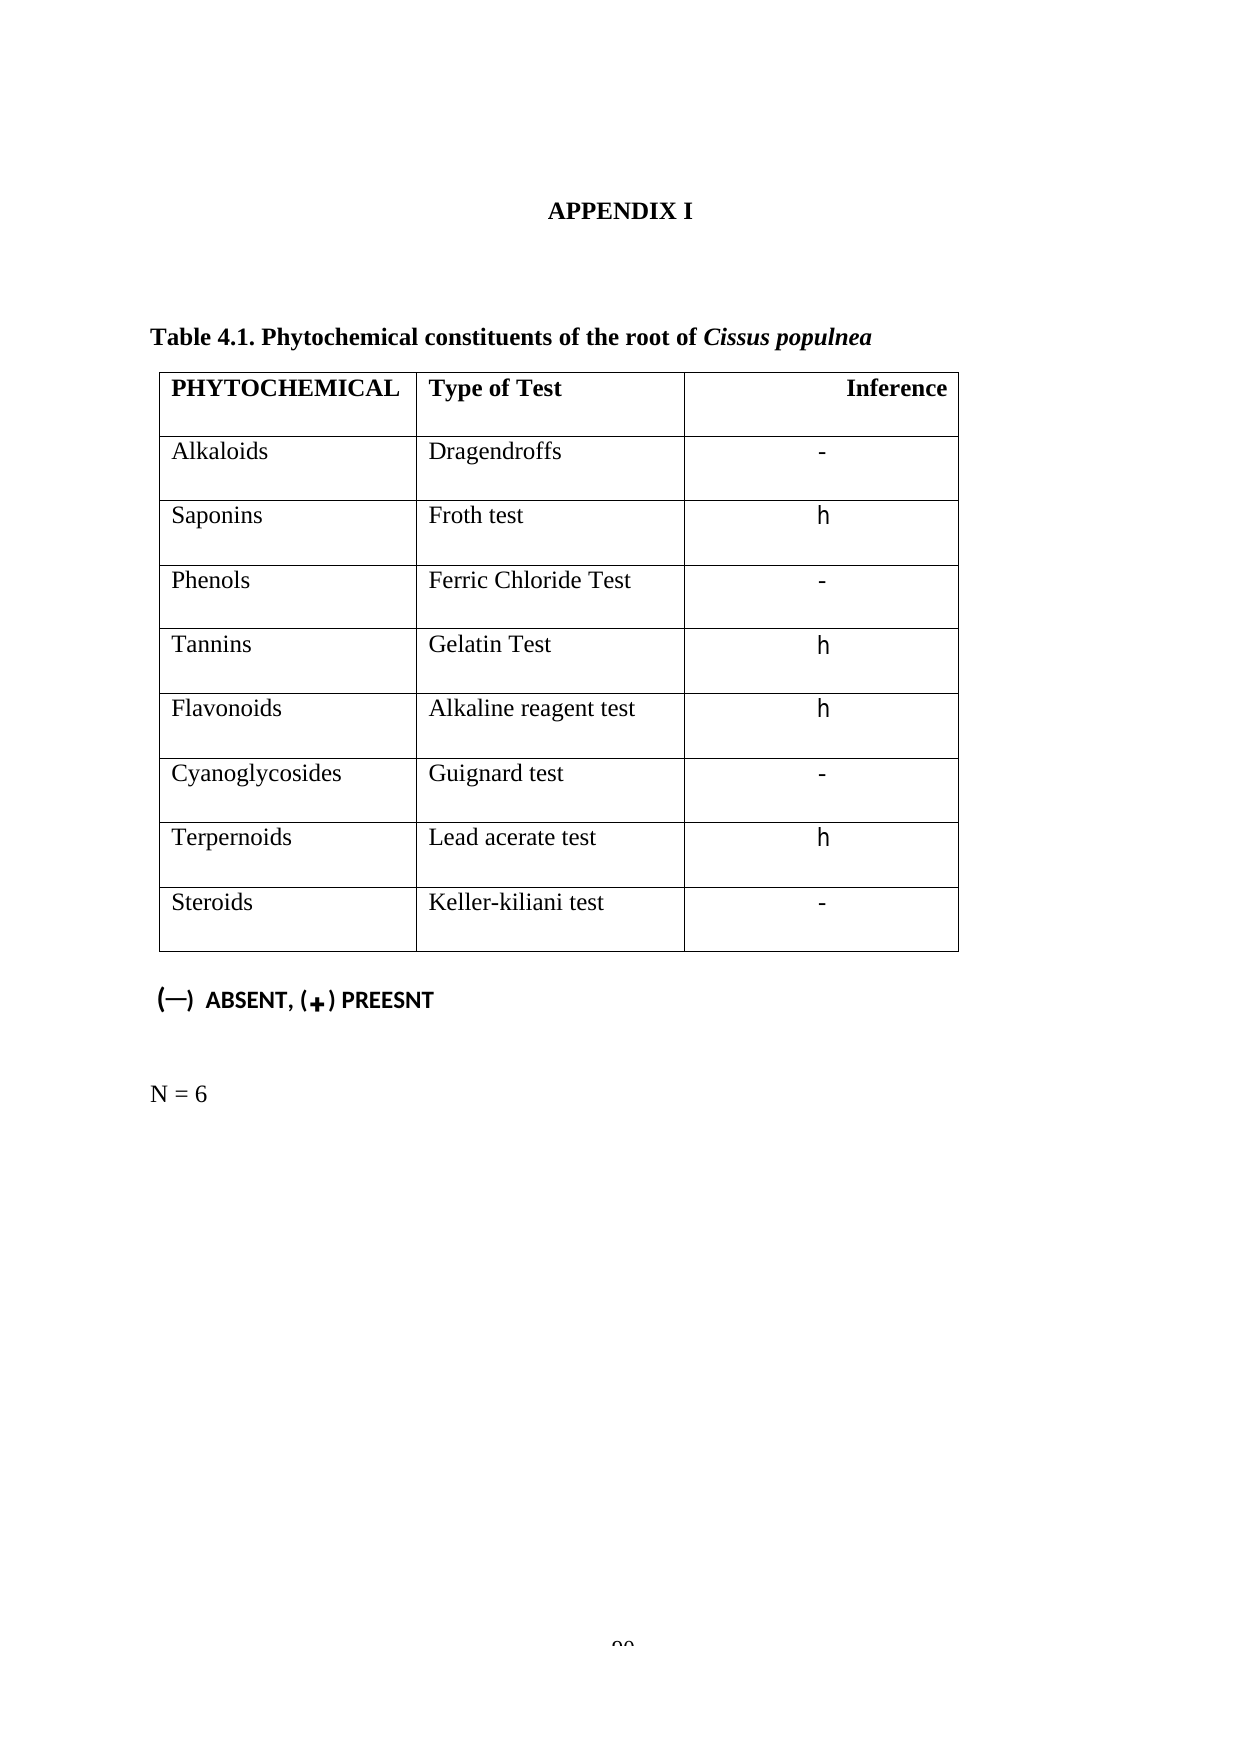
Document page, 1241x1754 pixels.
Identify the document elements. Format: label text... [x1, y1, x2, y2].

table_cell Tannins [160, 629, 416, 693]
table_cell 𝗁 [685, 501, 958, 564]
table_cell 𝗁 [685, 823, 958, 887]
table_cell Terpernoids [160, 823, 416, 887]
table_cell 𝗁 [685, 629, 958, 693]
table_cell Saponins [160, 501, 416, 564]
table_cell Dragendroffs [417, 437, 684, 500]
subtitle (─) ABSENT, (₊) PREESNT [156, 952, 1240, 1023]
table_header Inference [685, 373, 958, 436]
table_cell - [685, 759, 958, 822]
table_cell - [685, 888, 958, 951]
table_cell Lead acerate test [417, 823, 684, 887]
table_cell Cyanoglycosides [160, 759, 416, 822]
table_cell Guignard test [417, 759, 684, 822]
table_cell - [685, 437, 958, 500]
table_cell Phenols [160, 566, 416, 628]
table_cell Keller-kiliani test [417, 888, 684, 951]
table_cell Froth test [417, 501, 684, 564]
text Table 4.1. Phytochemical constituents of the root of Cissus populnea [150, 322, 1240, 351]
table_cell Ferric Chloride Test [417, 566, 684, 628]
table_cell Flavonoids [160, 694, 416, 758]
table_cell - [685, 566, 958, 628]
table_cell Gelatin Test [417, 629, 684, 693]
table_cell 𝗁 [685, 694, 958, 758]
table_header Type of Test [417, 373, 684, 436]
table_cell Alkaloids [160, 437, 416, 500]
table_cell Alkaline reagent test [417, 694, 684, 758]
subtitle APPENDIX I [158, 196, 1083, 224]
text N = 6 [150, 1079, 1240, 1107]
table_header PHYTOCHEMICAL [160, 373, 416, 436]
table_cell Steroids [160, 888, 416, 951]
